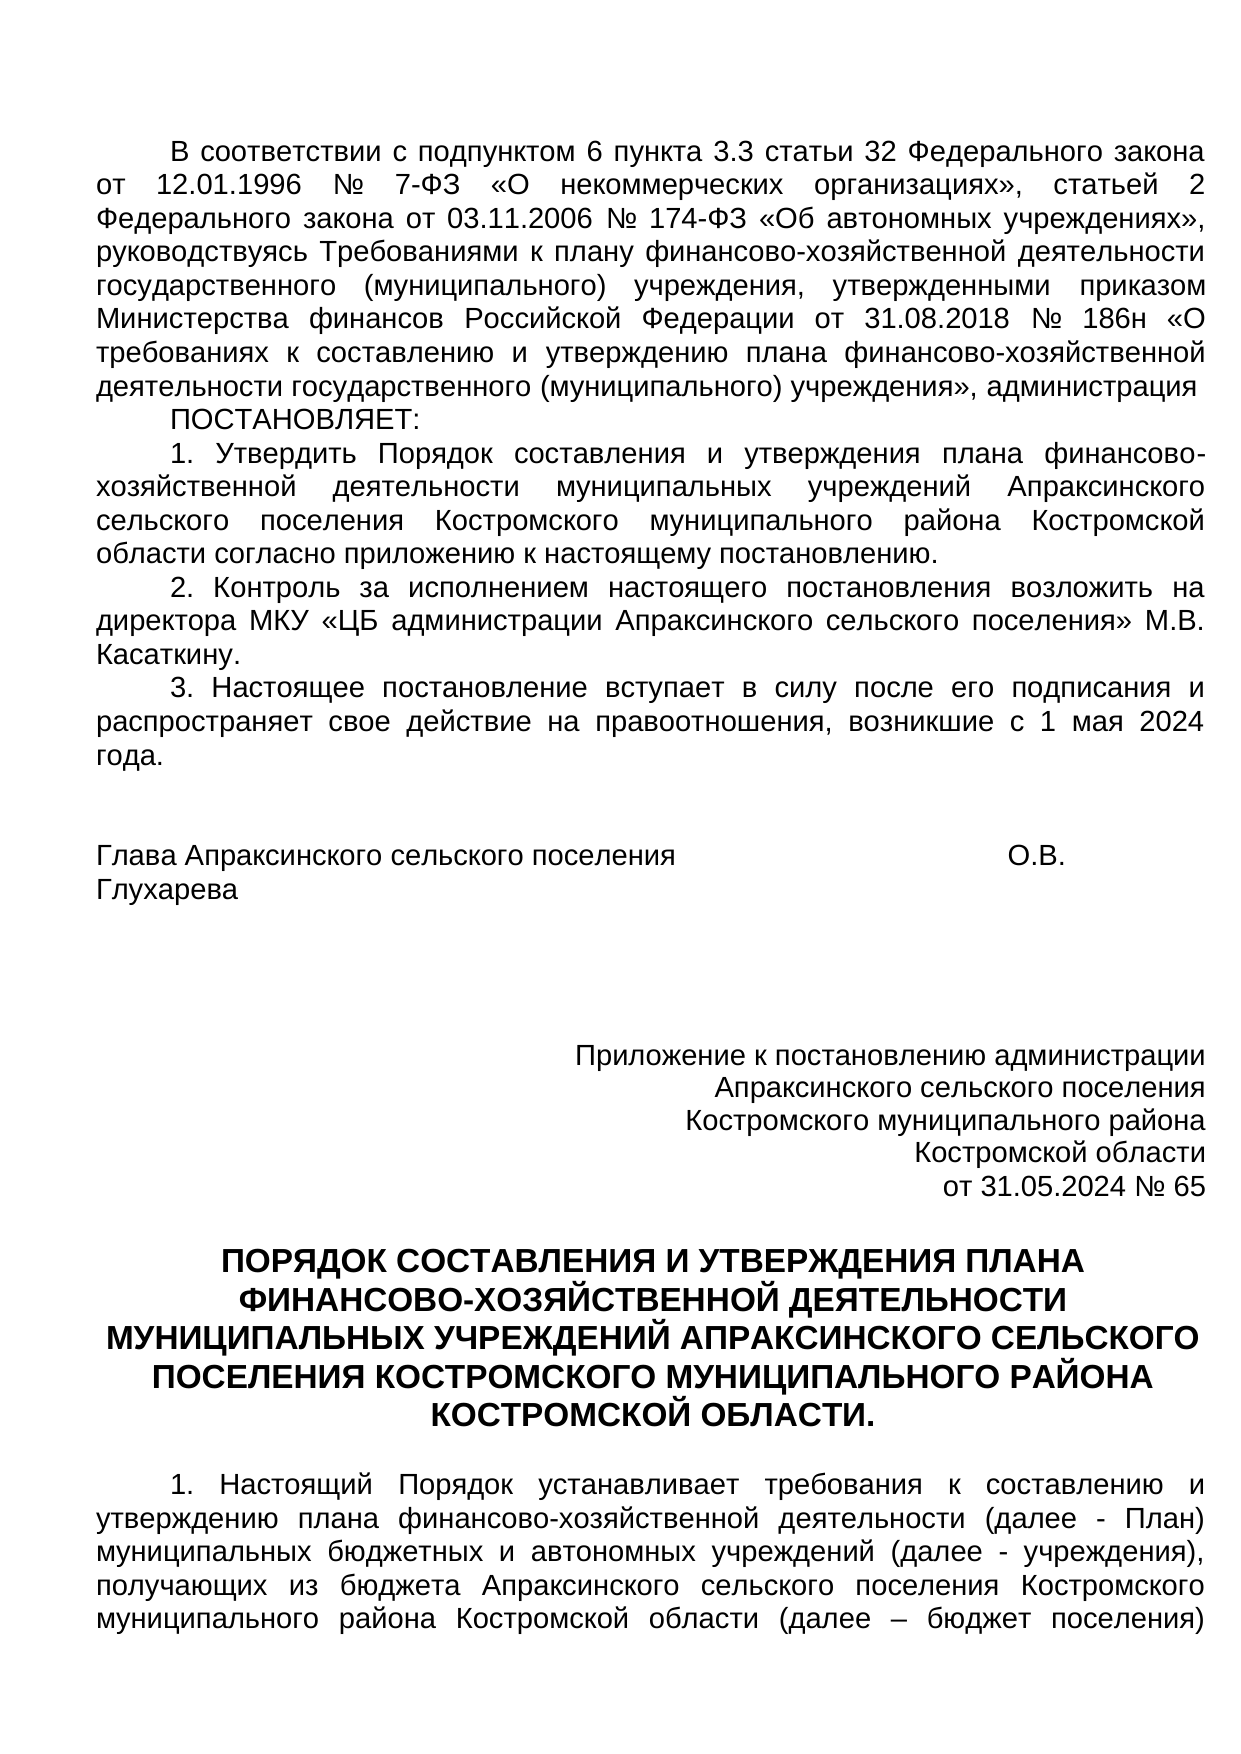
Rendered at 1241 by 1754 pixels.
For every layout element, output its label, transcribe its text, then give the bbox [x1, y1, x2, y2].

text Порядок составления и утверждения плана финансово-хозяйственной деятельности муниципальных учреждений Апраксинского сельского поселения Костромского муниципального района Костромской области. [100, 1241, 1206, 1434]
text 2. Контроль за исполнением настоящего постановления возложить на директора МКУ «ЦБ администрации Апраксинского сельского поселения» М.В. Касаткину. [96, 570, 1206, 671]
text Глава Апраксинского сельского поселения О.В. Глухарева [96, 838, 1206, 905]
text Костромской области [0, 1137, 1206, 1169]
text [96, 1467, 1206, 1635]
text Приложение к постановлению администрации [0, 1039, 1206, 1072]
text В соответствии с подпунктом 6 пункта 3.3 статьи 32 Федерального закона от 12.01.1996 № 7-ФЗ «О некоммерческих организациях», статьей 2 Федерального закона от 03.11.2006 № 174-ФЗ «Об автономных учреждениях», руководствуясь Требованиями к плану финансово-хозяйственной деятельности государственного (муниципального) учреждения, утвержденными приказом Министерства финансов Российской Федерации от 31.08.2018 № 186н «О требованиях к составлению и утверждению плана финансово-хозяйственной деятельности государственного (муниципального) учреждения», администрация [96, 134, 1206, 402]
text 1. Утвердить Порядок составления и утверждения плана финансовохозяйственной деятельности муниципальных учреждений Апраксинского сельского поселения Костромского муниципального района Костромской области согласно приложению к настоящему постановлению. [96, 436, 1206, 570]
text ПОСТАНОВЛЯЕТ: [96, 402, 1206, 436]
text Апраксинского сельского поселения [0, 1072, 1206, 1104]
text от 31.05.2024 № 65 [100, 1169, 1206, 1203]
text 3. Настоящее постановление вступает в силу после его подписания и распространяет свое действие на правоотношения, возникшие с 1 мая 2024 года. [96, 671, 1206, 771]
text Костромского муниципального района [0, 1104, 1206, 1137]
